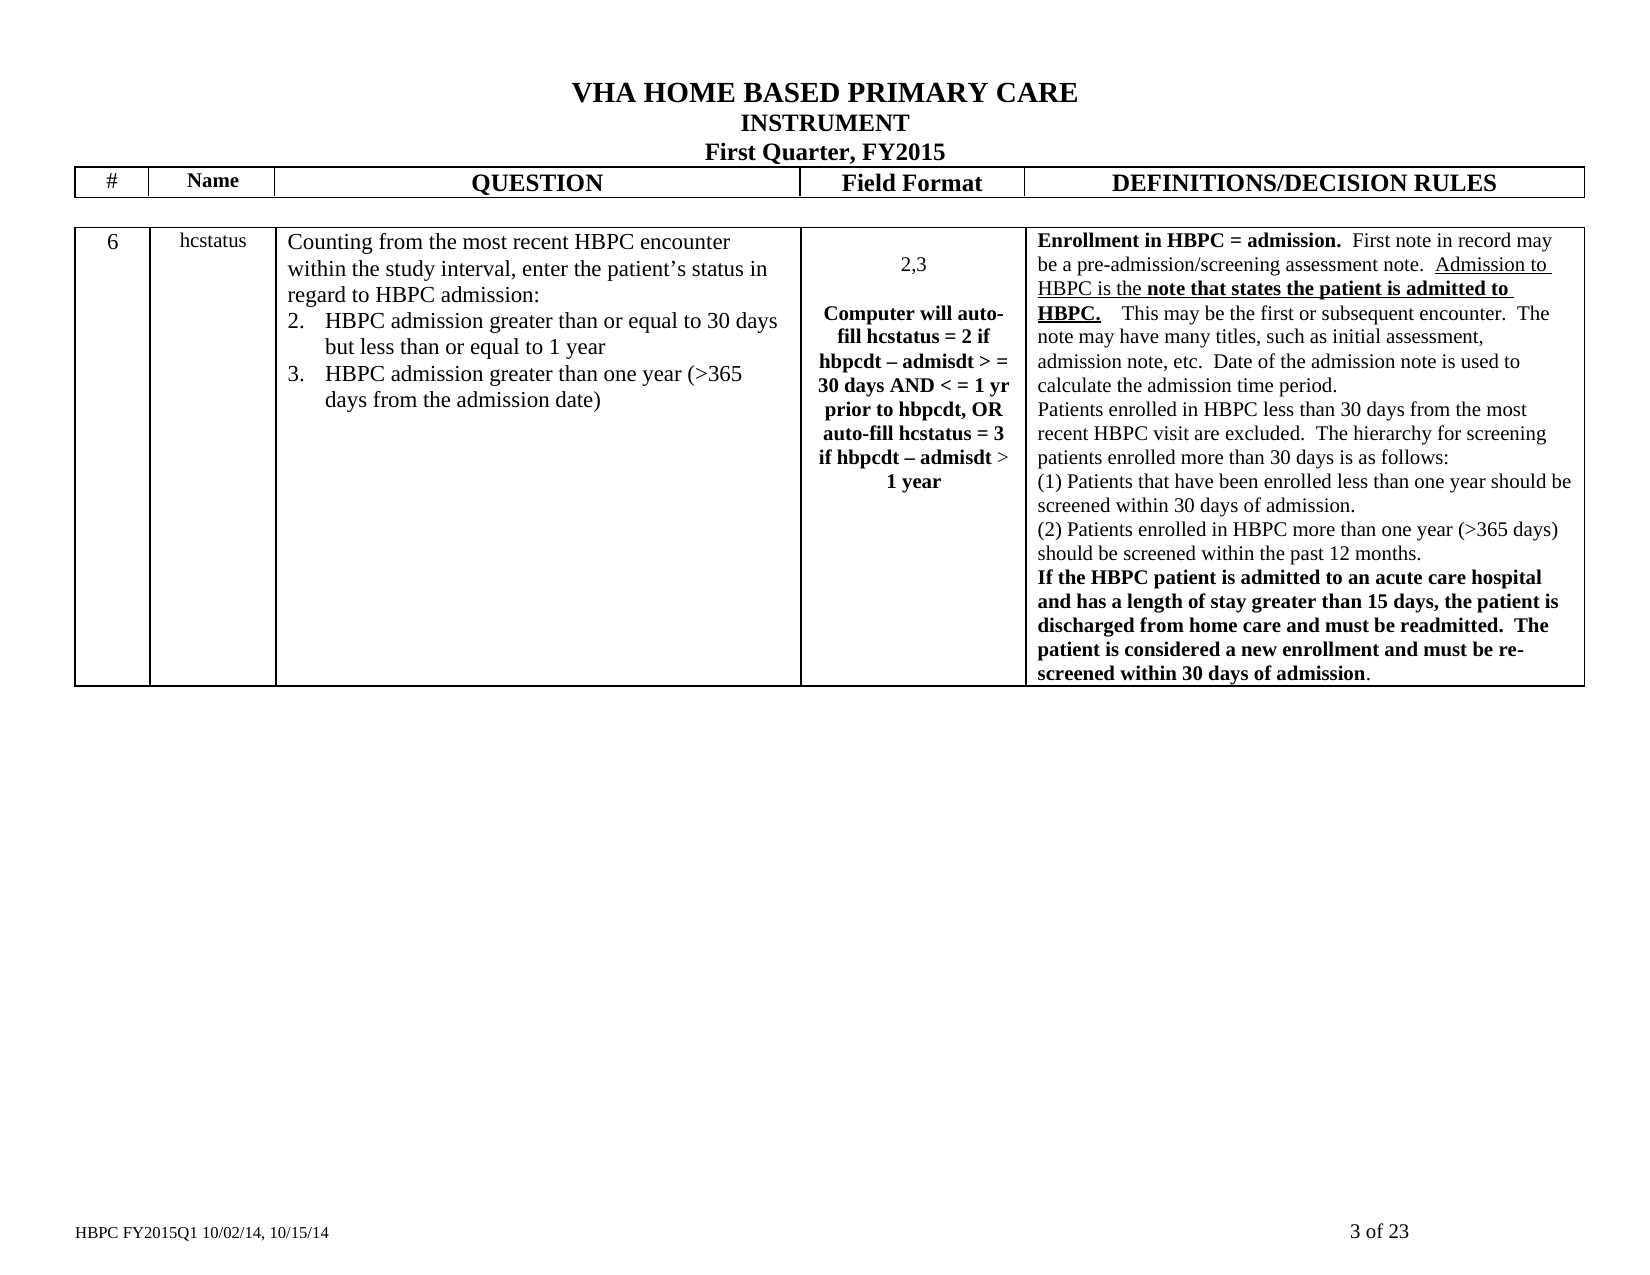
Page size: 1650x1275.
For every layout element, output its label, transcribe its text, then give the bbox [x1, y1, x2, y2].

table_cell Enrollment in HBPC = admission. First note in record may be a pre-admission/screening assessment note. Admission to HBPC is the note that states the patient is admitted to HBPC. This may be the first or subsequent encounter. The note may have many titles, such as initial assessment, admission note, etc. Date of the admission note is used to calculate the admission time period. Patients enrolled in HBPC less than 30 days from the most recent HBPC visit are excluded. The hierarchy for screening patients enrolled more than 30 days is as follows: (1) Patients that have been enrolled less than one year should be screened within 30 days of admission. (2) Patients enrolled in HBPC more than one year (>365 days) should be screened within the past 12 months. If the HBPC patient is admitted to an acute care hospital and has a length of stay greater than 15 days, the patient is discharged from home care and must be readmitted. The patient is considered a new enrollment and must be re-screened within 30 days of admission. [1027, 228, 1584, 685]
table_cell hcstatus [151, 228, 275, 685]
table_cell Counting from the most recent HBPC encounter within the study interval, enter the patient’s status in regard to HBPC admission: HBPC admission greater than or equal to 30 days but less than or equal to 1 year HBPC admission greater than one year (>365 days from the admission date) [277, 228, 800, 685]
table_cell 6 [76, 228, 149, 685]
table_cell 2,3 Computer will auto-fill hcstatus = 2 if hbpcdt – admisdt > = 30 days AND < = 1 yr prior to hbpcdt, OR auto-fill hcstatus = 3 if hbpcdt – admisdt > 1 year [802, 228, 1025, 685]
